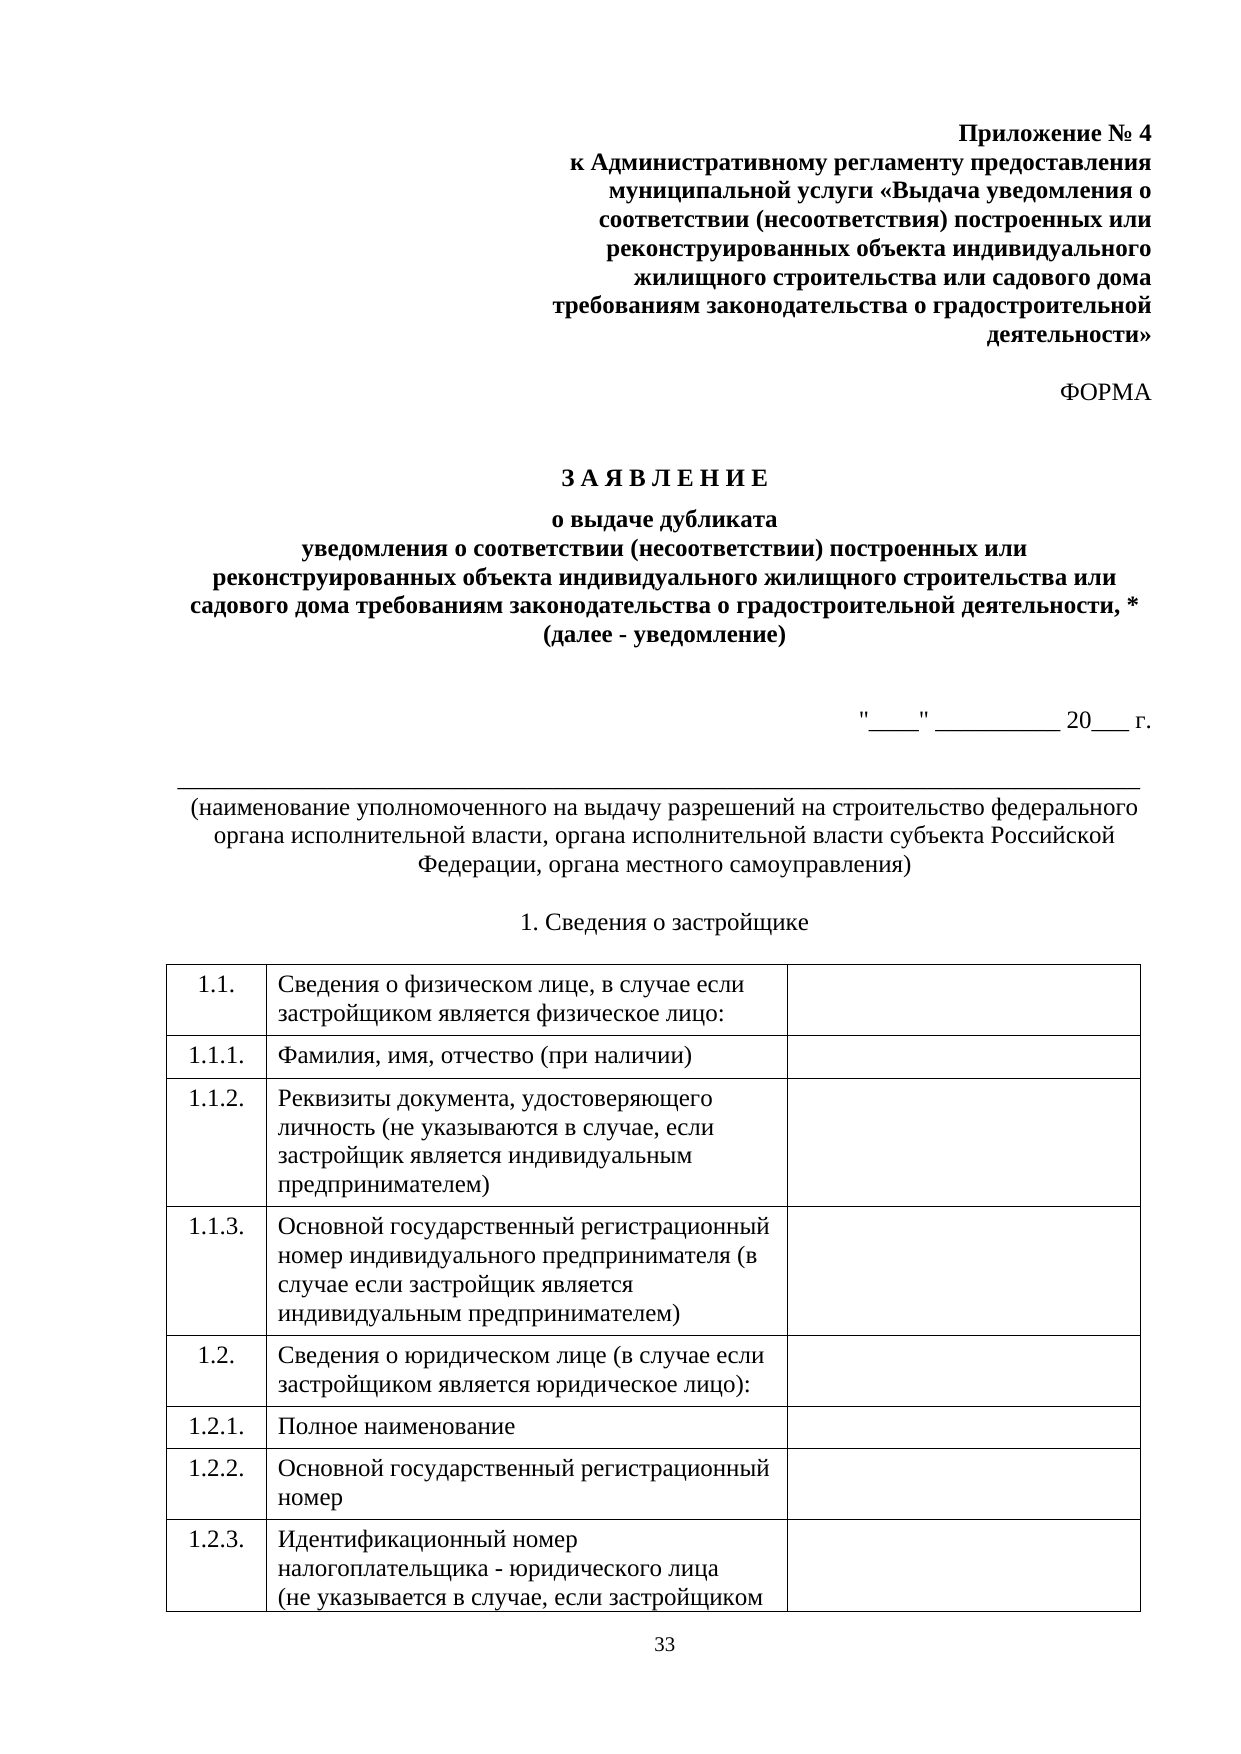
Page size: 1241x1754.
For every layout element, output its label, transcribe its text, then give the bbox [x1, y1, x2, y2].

table_cell [788, 1207, 1140, 1335]
text 1. Сведения о застройщике [177, 907, 1152, 936]
table_cell 1.2.2. [167, 1449, 266, 1519]
text уведомления о соответствии (несоответствии) построенных или реконструированных объекта индивидуального жилищного строительства или садового дома требованиям законодательства о градостроительной деятельности, * [177, 533, 1152, 619]
table_cell Основной государственный регистрационный номер [267, 1449, 787, 1519]
table_header [788, 965, 1140, 1035]
table_cell Фамилия, имя, отчество (при наличии) [267, 1036, 787, 1078]
text о выдаче дубликата [177, 504, 1152, 533]
text (наименование уполномоченного на выдачу разрешений на строительство федерального органа исполнительной власти, органа исполнительной власти субъекта Российской Федерации, органа местного самоуправления) [177, 792, 1152, 878]
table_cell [267, 1520, 787, 1611]
text (далее - уведомление) [177, 619, 1152, 648]
table_cell 1.1.1. [167, 1036, 266, 1078]
table_cell 1.2. [167, 1336, 266, 1406]
table_cell Полное наименование [267, 1407, 787, 1448]
text ФОРМА [517, 377, 1152, 406]
table_cell [788, 1336, 1140, 1406]
table_cell 1.2.1. [167, 1407, 266, 1448]
table_cell [788, 1079, 1140, 1206]
table_cell 1.1.2. [167, 1079, 266, 1206]
text Приложение № 4 [517, 118, 1152, 147]
table_cell [788, 1449, 1140, 1519]
table_cell Реквизиты документа, удостоверяющего личность (не указываются в случае, если застройщик является индивидуальным предпринимателем) [267, 1079, 787, 1206]
table_cell [788, 1407, 1140, 1448]
table_cell [788, 1036, 1140, 1078]
table_header 1.1. [167, 965, 266, 1035]
table_header Сведения о физическом лице, в случае если застройщиком является физическое лицо: [267, 965, 787, 1035]
text "____" __________ 20___ г. [177, 706, 1152, 734]
table_cell Сведения о юридическом лице (в случае если застройщиком является юридическое лицо): [267, 1336, 787, 1406]
text _____________________________________________________________________________ [177, 763, 1152, 792]
table_cell 1.2.3. [167, 1520, 266, 1611]
text З А Я В Л Е Н И Е [177, 463, 1152, 492]
table_cell Основной государственный регистрационный номер индивидуального предпринимателя (в случае если застройщик является индивидуальным предпринимателем) [267, 1207, 787, 1335]
table_cell 1.1.3. [167, 1207, 266, 1335]
table_cell [788, 1520, 1140, 1611]
text к Административному регламенту предоставления муниципальной услуги «Выдача уведомления о соответствии (несоответствия) построенных или реконструированных объекта индивидуального жилищного строительства или садового дома требованиям законодательства о градостроительной деятельности» [487, 147, 1152, 348]
